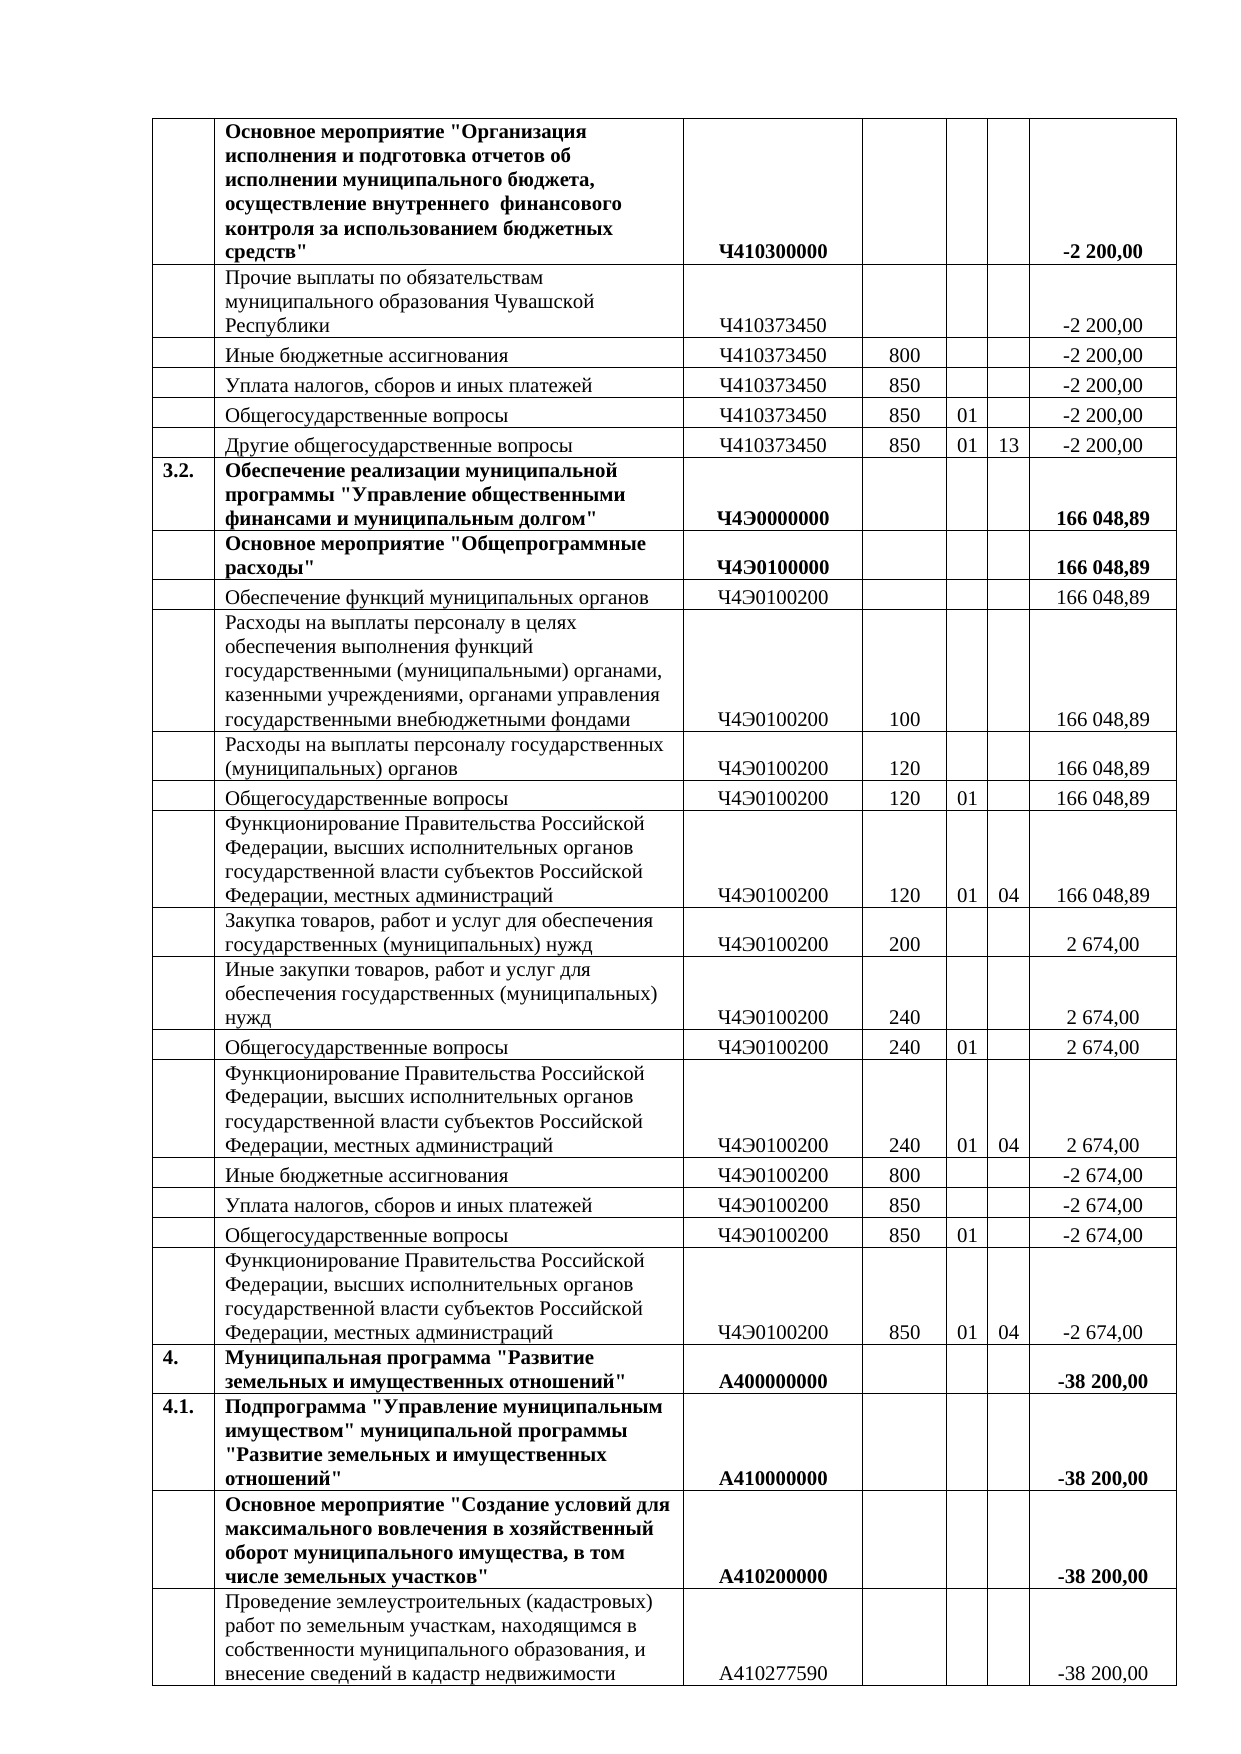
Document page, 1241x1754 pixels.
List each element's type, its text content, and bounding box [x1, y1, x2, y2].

table_cell [947, 338, 987, 367]
table_cell 166 048,89 [1030, 458, 1176, 530]
table_cell [988, 1218, 1029, 1247]
table_cell -2 200,00 [1030, 119, 1176, 263]
table_cell Ч4Э0000000 [684, 458, 862, 530]
table_cell Основное мероприятие "Общепрограммные расходы" [215, 531, 683, 579]
table_cell A410200000 [684, 1491, 862, 1588]
table_cell [153, 1188, 214, 1217]
table_cell [988, 265, 1029, 337]
table_cell Ч410300000 [684, 119, 862, 263]
table_cell 04 [988, 1060, 1029, 1157]
table_cell [988, 908, 1029, 956]
table_cell [988, 1188, 1029, 1217]
table_cell 166 048,89 [1030, 580, 1176, 609]
table_cell [988, 1345, 1029, 1393]
table_cell 166 048,89 [1030, 531, 1176, 579]
table_cell [947, 458, 987, 530]
table_cell 4.1. [153, 1394, 214, 1490]
table_cell Муниципальная программа "Развитие земельных и имущественных отношений" [215, 1345, 683, 1393]
table_cell [153, 1248, 214, 1344]
table_cell [988, 610, 1029, 731]
table_cell [988, 531, 1029, 579]
table_cell Уплата налогов, сборов и иных платежей [215, 368, 683, 397]
table_cell -2 674,00 [1030, 1248, 1176, 1344]
table_cell 850 [863, 368, 946, 397]
table_cell [153, 908, 214, 956]
table_cell [153, 265, 214, 337]
table_cell [988, 1589, 1029, 1685]
table_cell [988, 732, 1029, 780]
table_cell 850 [863, 1188, 946, 1217]
table_cell [153, 119, 214, 263]
table_cell Иные бюджетные ассигнования [215, 1158, 683, 1187]
table_cell Прочие выплаты по обязательствам муниципального образования Чувашской Республики [215, 265, 683, 337]
table_cell 01 [947, 1030, 987, 1059]
table_cell -38 200,00 [1030, 1491, 1176, 1588]
table_cell [153, 957, 214, 1029]
table_cell [863, 1491, 946, 1588]
table_cell [153, 1589, 214, 1685]
table_cell [153, 1218, 214, 1247]
table_cell 04 [988, 1248, 1029, 1344]
table_cell 166 048,89 [1030, 811, 1176, 907]
table_cell [863, 1394, 946, 1490]
table_cell Ч4Э0100200 [684, 1060, 862, 1157]
table_cell [153, 531, 214, 579]
table_cell [863, 458, 946, 530]
table_cell Основное мероприятие "Создание условий для максимального вовлечения в хозяйственный оборот муниципального имущества, в том числе земельных участков" [215, 1491, 683, 1588]
table_cell 2 674,00 [1030, 957, 1176, 1029]
table_cell [153, 398, 214, 427]
table_cell Ч4Э0100200 [684, 1030, 862, 1059]
table_cell [947, 368, 987, 397]
table_cell 850 [863, 1218, 946, 1247]
table_cell [988, 957, 1029, 1029]
table_cell Обеспечение реализации муниципальной программы "Управление общественными финансами и муниципальным долгом" [215, 458, 683, 530]
table_cell 166 048,89 [1030, 732, 1176, 780]
table_cell Ч4Э0100200 [684, 1248, 862, 1344]
table_cell Ч4Э0100200 [684, 1158, 862, 1187]
table_cell [988, 338, 1029, 367]
table_cell -38 200,00 [1030, 1589, 1176, 1685]
table_cell [947, 610, 987, 731]
table_cell Проведение землеустроительных (кадастровых) работ по земельным участкам, находящимся в собственности муниципального образования, и внесение сведений в кадастр недвижимости [215, 1589, 683, 1685]
table_cell A410277590 [684, 1589, 862, 1685]
table_cell 13 [988, 428, 1029, 457]
table_cell [947, 1491, 987, 1588]
table_cell [988, 781, 1029, 810]
table_cell 01 [947, 398, 987, 427]
table_cell Ч4Э0100200 [684, 957, 862, 1029]
table_cell Обеспечение функций муниципальных органов [215, 580, 683, 609]
table_cell [153, 811, 214, 907]
table_cell Уплата налогов, сборов и иных платежей [215, 1188, 683, 1217]
table_cell A410000000 [684, 1394, 862, 1490]
table_cell Общегосударственные вопросы [215, 781, 683, 810]
table_cell Ч4Э0100200 [684, 811, 862, 907]
table_cell Ч410373450 [684, 368, 862, 397]
table_cell 240 [863, 1030, 946, 1059]
table_cell 01 [947, 1218, 987, 1247]
table_cell Подпрограмма "Управление муниципальным имуществом" муниципальной программы "Развитие земельных и имущественных отношений" [215, 1394, 683, 1490]
table_cell [947, 1589, 987, 1685]
table_cell -2 200,00 [1030, 398, 1176, 427]
table_cell [947, 580, 987, 609]
table_cell 800 [863, 1158, 946, 1187]
table_cell [863, 265, 946, 337]
table_cell -2 674,00 [1030, 1188, 1176, 1217]
table_cell 120 [863, 781, 946, 810]
table_cell -2 674,00 [1030, 1218, 1176, 1247]
table_cell [863, 531, 946, 579]
table_cell 200 [863, 908, 946, 956]
table_cell -2 200,00 [1030, 338, 1176, 367]
table_cell [947, 1345, 987, 1393]
table_cell 2 674,00 [1030, 908, 1176, 956]
table_cell Ч4Э0100200 [684, 1188, 862, 1217]
table_cell 3.2. [153, 458, 214, 530]
table_cell [988, 1394, 1029, 1490]
table_cell 2 674,00 [1030, 1030, 1176, 1059]
table_cell [863, 580, 946, 609]
table_cell [153, 1030, 214, 1059]
table_cell [947, 119, 987, 263]
table_cell Ч4Э0100200 [684, 908, 862, 956]
table_cell 100 [863, 610, 946, 731]
table_cell Ч410373450 [684, 338, 862, 367]
table_cell [988, 1491, 1029, 1588]
table_cell [153, 428, 214, 457]
table_cell [947, 265, 987, 337]
table_cell Расходы на выплаты персоналу в целях обеспечения выполнения функций государственными (муниципальными) органами, казенными учреждениями, органами управления государственными внебюджетными фондами [215, 610, 683, 731]
table_cell Ч410373450 [684, 398, 862, 427]
table_cell Ч4Э0100200 [684, 781, 862, 810]
table_cell [988, 368, 1029, 397]
table_cell 04 [988, 811, 1029, 907]
table_cell -2 200,00 [1030, 428, 1176, 457]
table_cell -2 200,00 [1030, 368, 1176, 397]
table_cell Общегосударственные вопросы [215, 1218, 683, 1247]
table_cell 4. [153, 1345, 214, 1393]
table_cell 850 [863, 428, 946, 457]
table_cell Ч4Э0100200 [684, 732, 862, 780]
table_cell Ч4Э0100200 [684, 1218, 862, 1247]
table_cell [863, 119, 946, 263]
table_cell Расходы на выплаты персоналу государственных (муниципальных) органов [215, 732, 683, 780]
table_cell [863, 1345, 946, 1393]
table_cell [947, 908, 987, 956]
table_cell [988, 119, 1029, 263]
table_cell [947, 732, 987, 780]
table_cell Ч4Э0100200 [684, 610, 862, 731]
table_cell [988, 1030, 1029, 1059]
table_cell Иные закупки товаров, работ и услуг для обеспечения государственных (муниципальных) нужд [215, 957, 683, 1029]
table_cell Ч4Э0100000 [684, 531, 862, 579]
table_cell [153, 368, 214, 397]
table_cell Ч410373450 [684, 428, 862, 457]
table_cell 166 048,89 [1030, 610, 1176, 731]
table_cell [153, 1158, 214, 1187]
table_cell 120 [863, 732, 946, 780]
table_cell [153, 580, 214, 609]
table_cell Функционирование Правительства Российской Федерации, высших исполнительных органов государственной власти субъектов Российской Федерации, местных администраций [215, 1060, 683, 1157]
table_cell [947, 1188, 987, 1217]
table_cell [863, 1589, 946, 1685]
table_cell 240 [863, 957, 946, 1029]
table_cell [947, 531, 987, 579]
table_cell Общегосударственные вопросы [215, 1030, 683, 1059]
table_cell [988, 580, 1029, 609]
table_cell [153, 1491, 214, 1588]
table_cell [153, 732, 214, 780]
table_cell [988, 1158, 1029, 1187]
table_cell 166 048,89 [1030, 781, 1176, 810]
table_cell -38 200,00 [1030, 1394, 1176, 1490]
table_cell -2 200,00 [1030, 265, 1176, 337]
table_cell [153, 338, 214, 367]
table_cell [988, 398, 1029, 427]
table_cell Основное мероприятие "Организация исполнения и подготовка отчетов об исполнении муниципального бюджета, осуществление внутреннего финансового контроля за использованием бюджетных средств" [215, 119, 683, 263]
table_cell [153, 1060, 214, 1157]
table_cell 01 [947, 1248, 987, 1344]
table_cell Ч410373450 [684, 265, 862, 337]
table_cell 01 [947, 428, 987, 457]
table_cell 850 [863, 1248, 946, 1344]
table_cell 2 674,00 [1030, 1060, 1176, 1157]
table_cell Общегосударственные вопросы [215, 398, 683, 427]
table_cell [153, 610, 214, 731]
table_cell Функционирование Правительства Российской Федерации, высших исполнительных органов государственной власти субъектов Российской Федерации, местных администраций [215, 1248, 683, 1344]
table_cell Закупка товаров, работ и услуг для обеспечения государственных (муниципальных) нужд [215, 908, 683, 956]
table_cell [947, 1158, 987, 1187]
table_cell [947, 1394, 987, 1490]
table_cell A400000000 [684, 1345, 862, 1393]
table_cell 240 [863, 1060, 946, 1157]
table_cell Другие общегосударственные вопросы [215, 428, 683, 457]
table_cell [988, 458, 1029, 530]
table_cell Иные бюджетные ассигнования [215, 338, 683, 367]
table_cell -38 200,00 [1030, 1345, 1176, 1393]
table_cell [947, 957, 987, 1029]
table_cell 120 [863, 811, 946, 907]
table_cell Ч4Э0100200 [684, 580, 862, 609]
table_cell 800 [863, 338, 946, 367]
table_cell 01 [947, 781, 987, 810]
table_cell 01 [947, 1060, 987, 1157]
table_cell -2 674,00 [1030, 1158, 1176, 1187]
table_cell 850 [863, 398, 946, 427]
table_cell [153, 781, 214, 810]
table_cell 01 [947, 811, 987, 907]
table_cell Функционирование Правительства Российской Федерации, высших исполнительных органов государственной власти субъектов Российской Федерации, местных администраций [215, 811, 683, 907]
